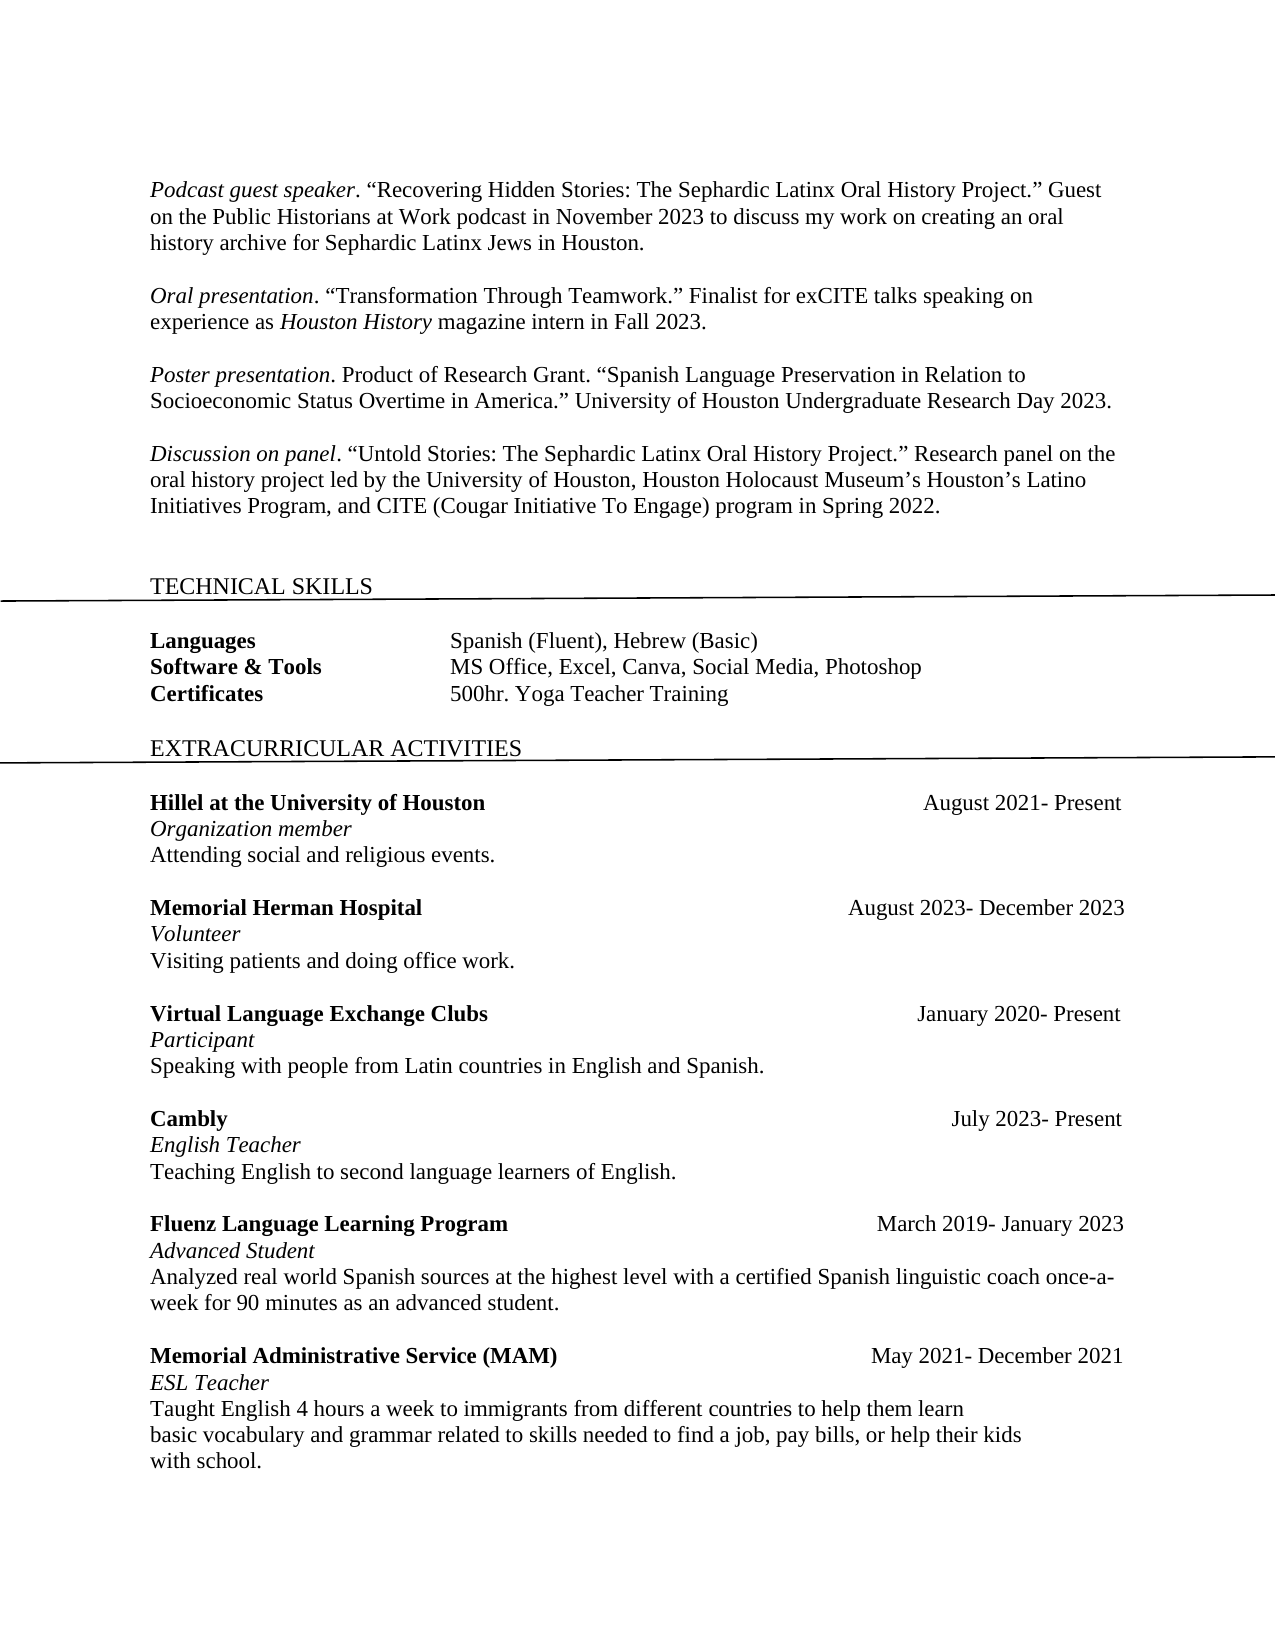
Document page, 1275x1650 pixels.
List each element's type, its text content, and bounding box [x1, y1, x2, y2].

text Certificates 500hr. Yoga Teacher Training [150, 679, 1125, 706]
text Teaching English to second language learners of English. [150, 1158, 1125, 1184]
text Taught English 4 hours a week to immigrants from different countries to help them learn [150, 1395, 1125, 1421]
text Speaking with people from Latin countries in English and Spanish. [150, 1052, 1125, 1079]
text basic vocabulary and grammar related to skills needed to find a job, pay bills, or help their kids [150, 1421, 1125, 1448]
text Volunteer [150, 921, 1125, 947]
text Memorial Administrative Service (MAM) May 2021- December 2021 [150, 1342, 1125, 1368]
text EXTRACURRICULAR ACTIVITIES [150, 733, 1125, 761]
text Software & Tools MS Office, Excel, Canva, Social Media, Photoshop [150, 653, 1125, 679]
text with school. [150, 1448, 1125, 1474]
text Analyzed real world Spanish sources at the highest level with a certified Spanish linguistic coach once-a-week for 90 minutes as an advanced student. [150, 1263, 1125, 1316]
text Oral presentation. “Transformation Through Teamwork.” Finalist for exCITE talks speaking on experience as Houston History magazine intern in Fall 2023. [150, 282, 1125, 334]
text Hillel at the University of Houston August 2021- Present [150, 789, 1125, 815]
text English Teacher [150, 1131, 1125, 1158]
text ESL Teacher [150, 1368, 1125, 1395]
text Fluenz Language Learning Program March 2019- January 2023 [150, 1210, 1125, 1237]
text Languages Spanish (Fluent), Hebrew (Basic) [150, 627, 1125, 653]
text Poster presentation. Product of Research Grant. “Spanish Language Preservation in Relation to Socioeconomic Status Overtime in America.” University of Houston Undergraduate Research Day 2023. [150, 361, 1125, 413]
text Discussion on panel. “Untold Stories: The Sephardic Latinx Oral History Project.” Research panel on the oral history project led by the University of Houston, Houston Holocaust Museum’s Houston’s Latino Initiatives Program, and CITE (Cougar Initiative To Engage) program in Spring 2022. [150, 440, 1125, 519]
text Memorial Herman Hospital August 2023- December 2023 [150, 894, 1125, 921]
text Cambly July 2023- Present [150, 1105, 1125, 1131]
text Organization member [150, 815, 1125, 841]
text Participant [150, 1026, 1125, 1052]
text Attending social and religious events. [150, 841, 1125, 868]
text Visiting patients and doing office work. [150, 947, 1125, 973]
text Advanced Student [150, 1237, 1125, 1263]
text Podcast guest speaker. “Recovering Hidden Stories: The Sephardic Latinx Oral History Project.” Guest on the Public Historians at Work podcast in November 2023 to discuss my work on creating an oral history archive for Sephardic Latinx Jews in Houston. [150, 176, 1125, 255]
text TECHNICAL SKILLS [150, 572, 1125, 599]
text Virtual Language Exchange Clubs January 2020- Present [150, 999, 1125, 1026]
